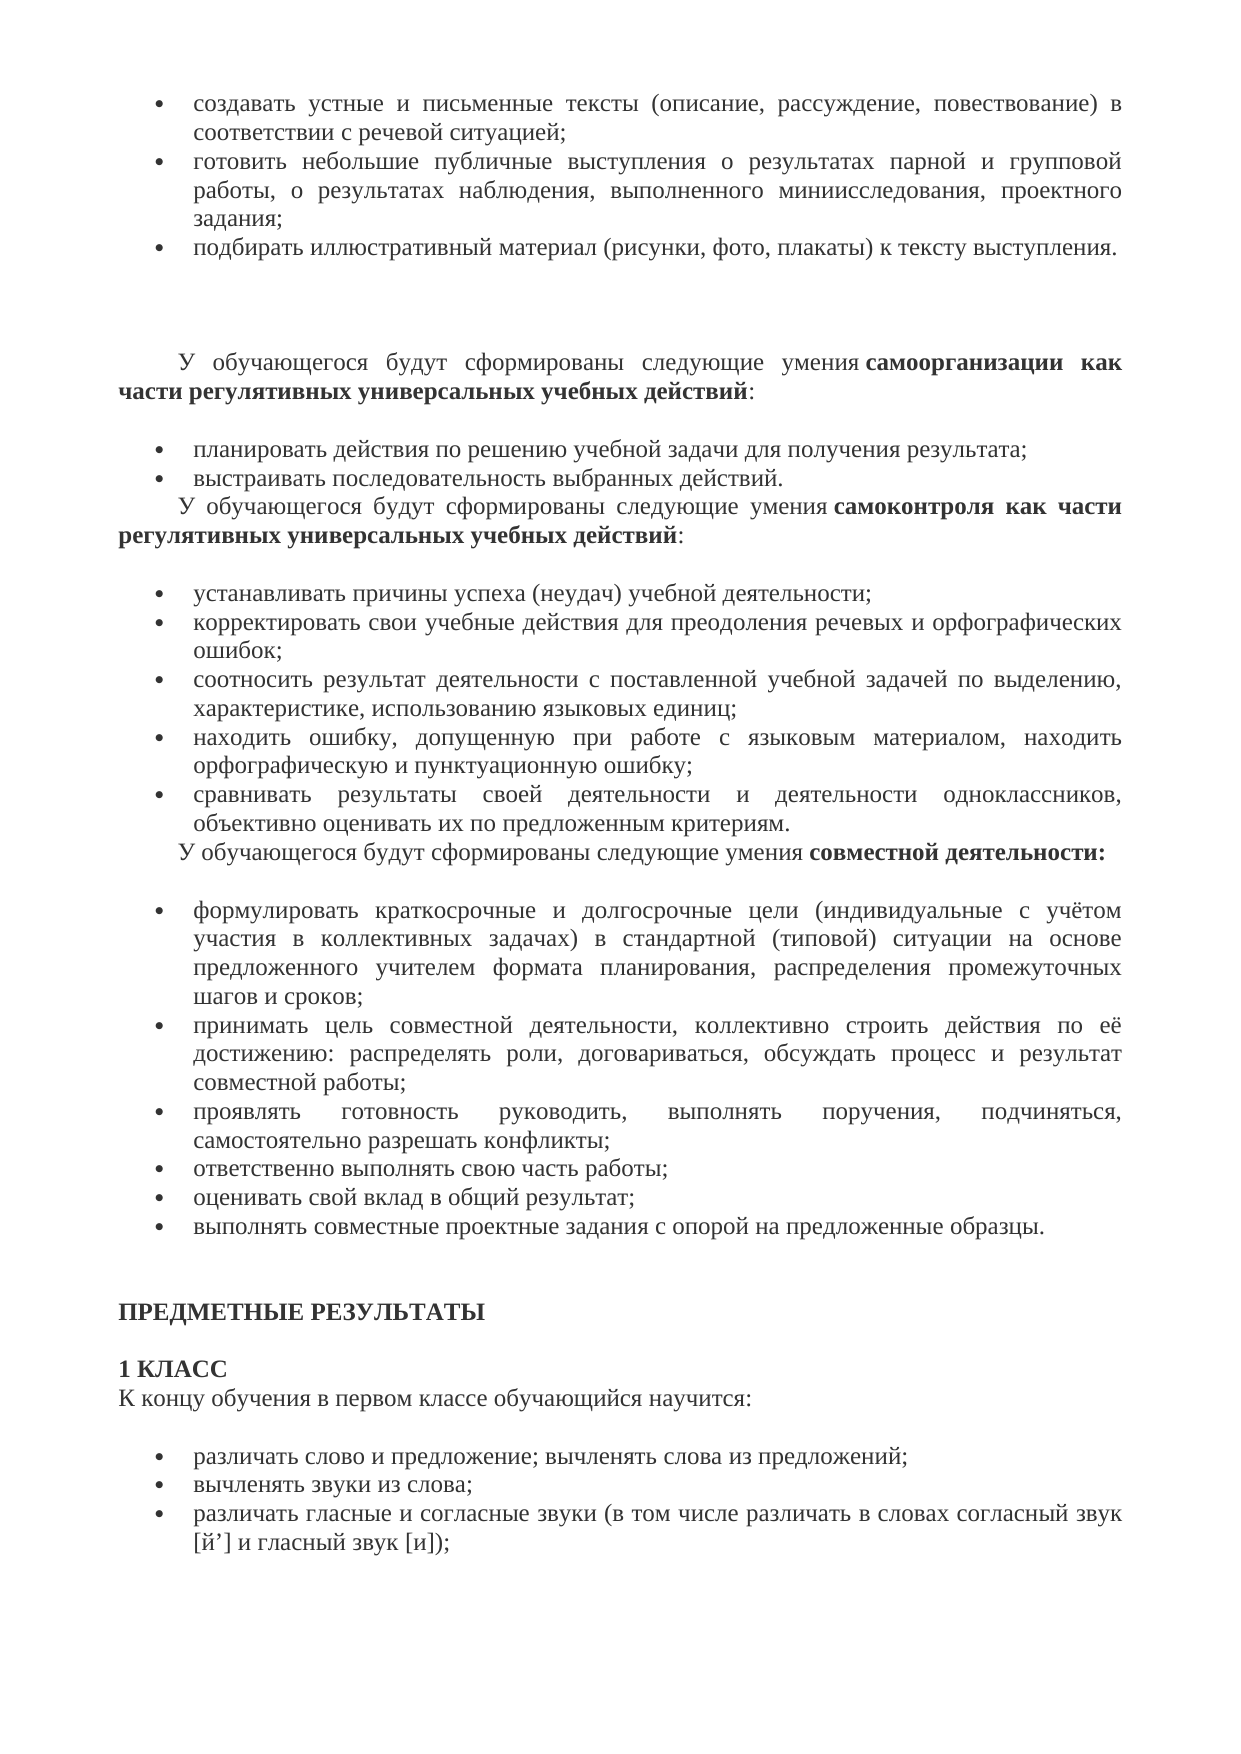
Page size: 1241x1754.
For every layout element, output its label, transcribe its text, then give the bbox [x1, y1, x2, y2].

list принимать цель совместной деятельности, коллективно строить действия по её достижению: распределять роли, договариваться, обсуждать процесс и результат совместной работы; [156, 1010, 1122, 1096]
list корректировать свои учебные действия для преодоления речевых и орфографических ошибок; [156, 607, 1122, 664]
list устанавливать причины успеха (неудач) учебной деятельности; [156, 578, 1122, 607]
list проявлять готовность руководить, выполнять поручения, подчиняться, самостоятельно разрешать конфликты; [156, 1096, 1122, 1153]
list планировать действия по решению учебной задачи для получения результата; [156, 434, 1122, 463]
list создавать устные и письменные тексты (описание, рассуждение, повествование) в соответствии с речевой ситуацией; [156, 88, 1122, 146]
list вычленять звуки из слова; [156, 1469, 1122, 1498]
list выстраивать последовательность выбранных действий. [156, 463, 1122, 491]
text У обучающегося будут сформированы следующие умения самоконтроля как части регулятивных универсальных учебных действий: [118, 491, 1122, 549]
text У обучающегося будут сформированы следующие умения совместной деятельности: [118, 837, 1122, 866]
list выполнять совместные проектные задания с опорой на предложенные образцы. [156, 1211, 1122, 1240]
list готовить небольшие публичные выступления о результатах парной и групповой работы, о результатах наблюдения, выполненного миниисследования, проектного задания; [156, 146, 1122, 232]
text У обучающегося будут сформированы следующие умения самоорганизации как части регулятивных универсальных учебных действий: [118, 347, 1122, 405]
list оценивать свой вклад в общий результат; [156, 1182, 1122, 1211]
text ПРЕДМЕТНЫЕ РЕЗУЛЬТАТЫ [118, 1297, 1122, 1325]
list ответственно выполнять свою часть работы; [156, 1153, 1122, 1182]
list соотносить результат деятельности с поставленной учебной задачей по выделению, характеристике, использованию языковых единиц; [156, 664, 1122, 722]
list сравнивать результаты своей деятельности и деятельности одноклассников, объективно оценивать их по предложенным критериям. [156, 779, 1122, 837]
text К концу обучения в первом классе обучающийся научится: [118, 1383, 1122, 1412]
text 1 КЛАСС [118, 1354, 1122, 1383]
list формулировать краткосрочные и долгосрочные цели (индивидуальные с учётом участия в коллективных задачах) в стандартной (типовой) ситуации на основе предложенного учителем формата планирования, распределения промежуточных шагов и сроков; [156, 895, 1122, 1010]
list различать гласные и согласные звуки (в том числе различать в словах согласный звук [й’] и гласный звук [и]); [156, 1498, 1122, 1556]
list подбирать иллюстративный материал (рисунки, фото, плакаты) к тексту выступления. [156, 232, 1122, 261]
list различать слово и предложение; вычленять слова из предложений; [156, 1441, 1122, 1469]
list находить ошибку, допущенную при работе с языковым материалом, находить орфографическую и пунктуационную ошибку; [156, 722, 1122, 779]
